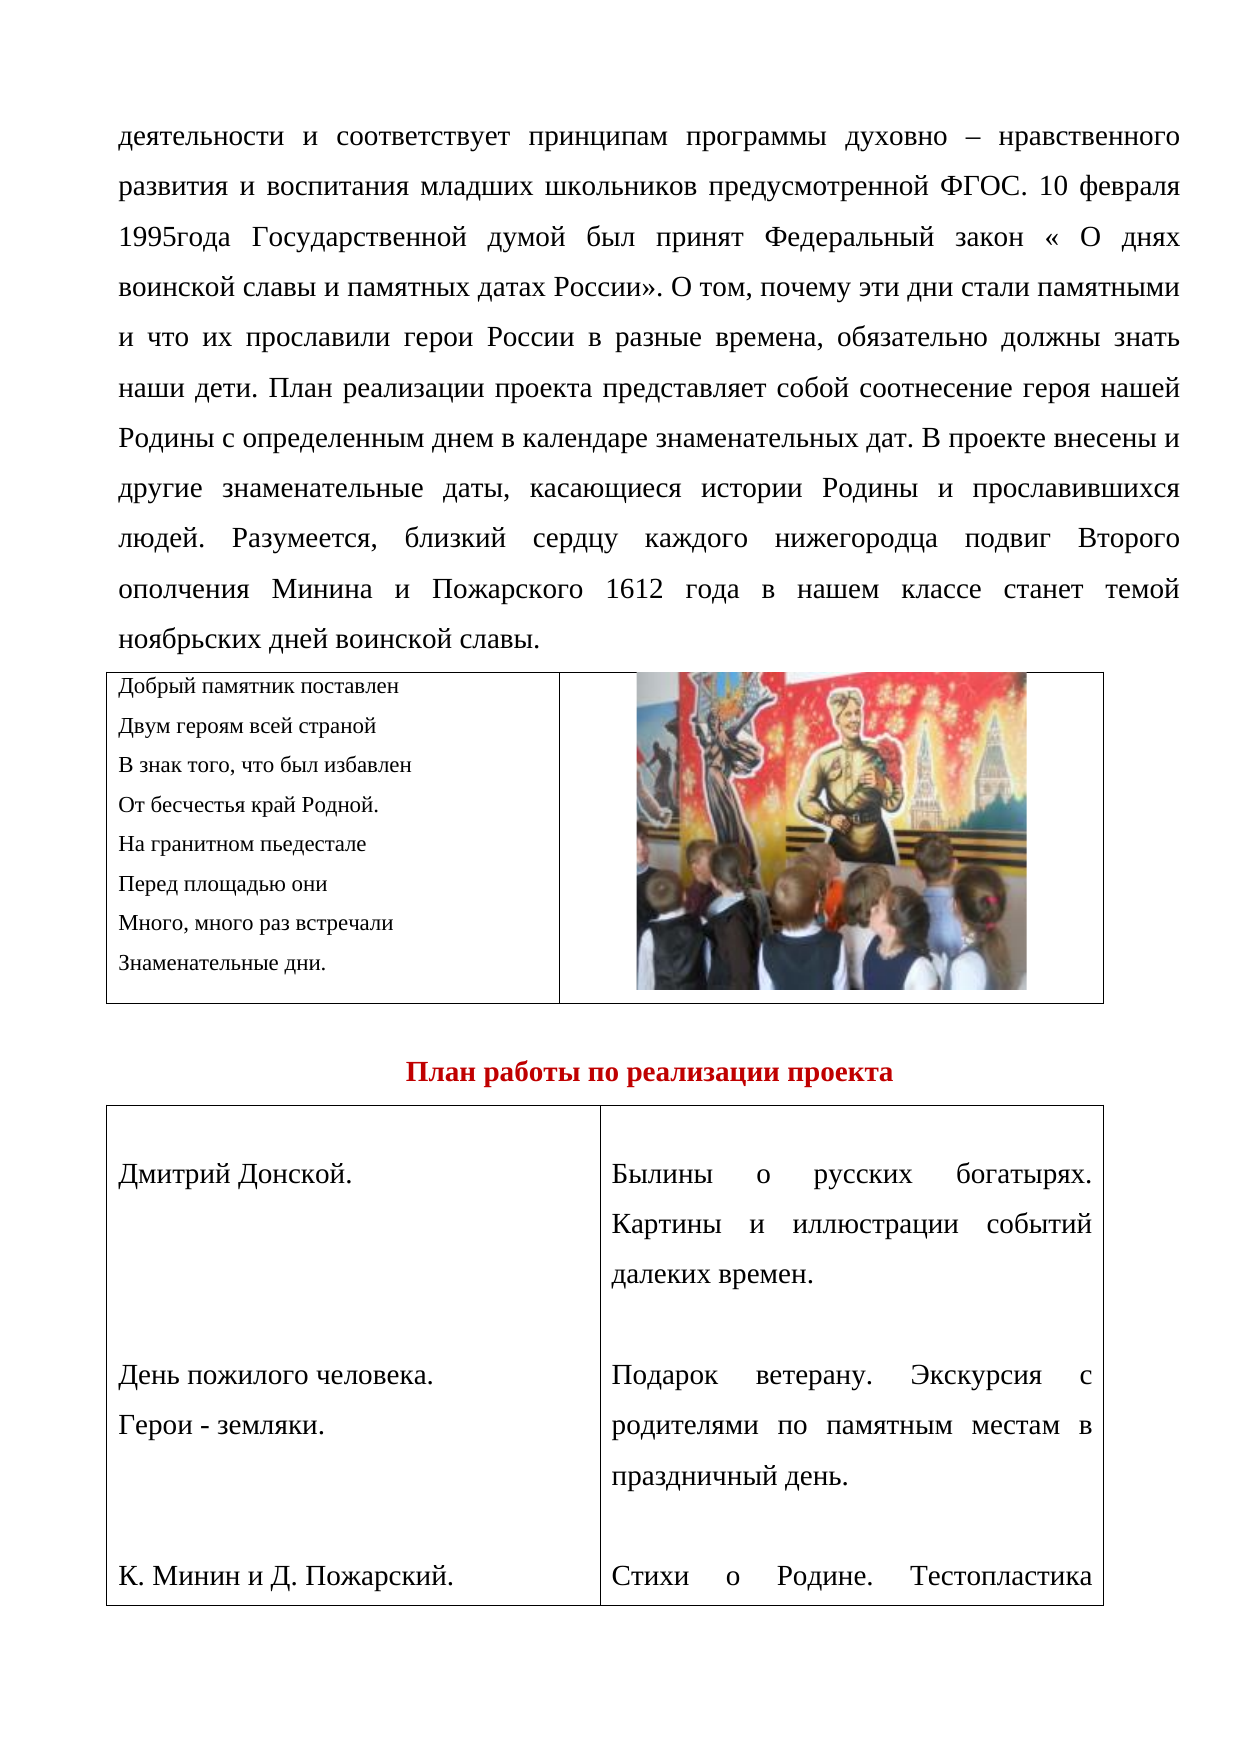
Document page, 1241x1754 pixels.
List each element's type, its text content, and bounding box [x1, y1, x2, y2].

table_header Добрый памятник поставлен Двум героям всей страной В знак того, что был избавлен От бесчестья край Родной. На гранитном пьедестале Перед площадью они Много, много раз встречали Знаменательные дни. [107, 673, 559, 1003]
picture [636, 672, 1027, 990]
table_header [601, 1106, 1103, 1605]
table_header [560, 673, 1103, 1003]
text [118, 118, 1181, 655]
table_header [107, 1106, 600, 1605]
text План работы по реализации проекта [118, 1054, 1181, 1088]
